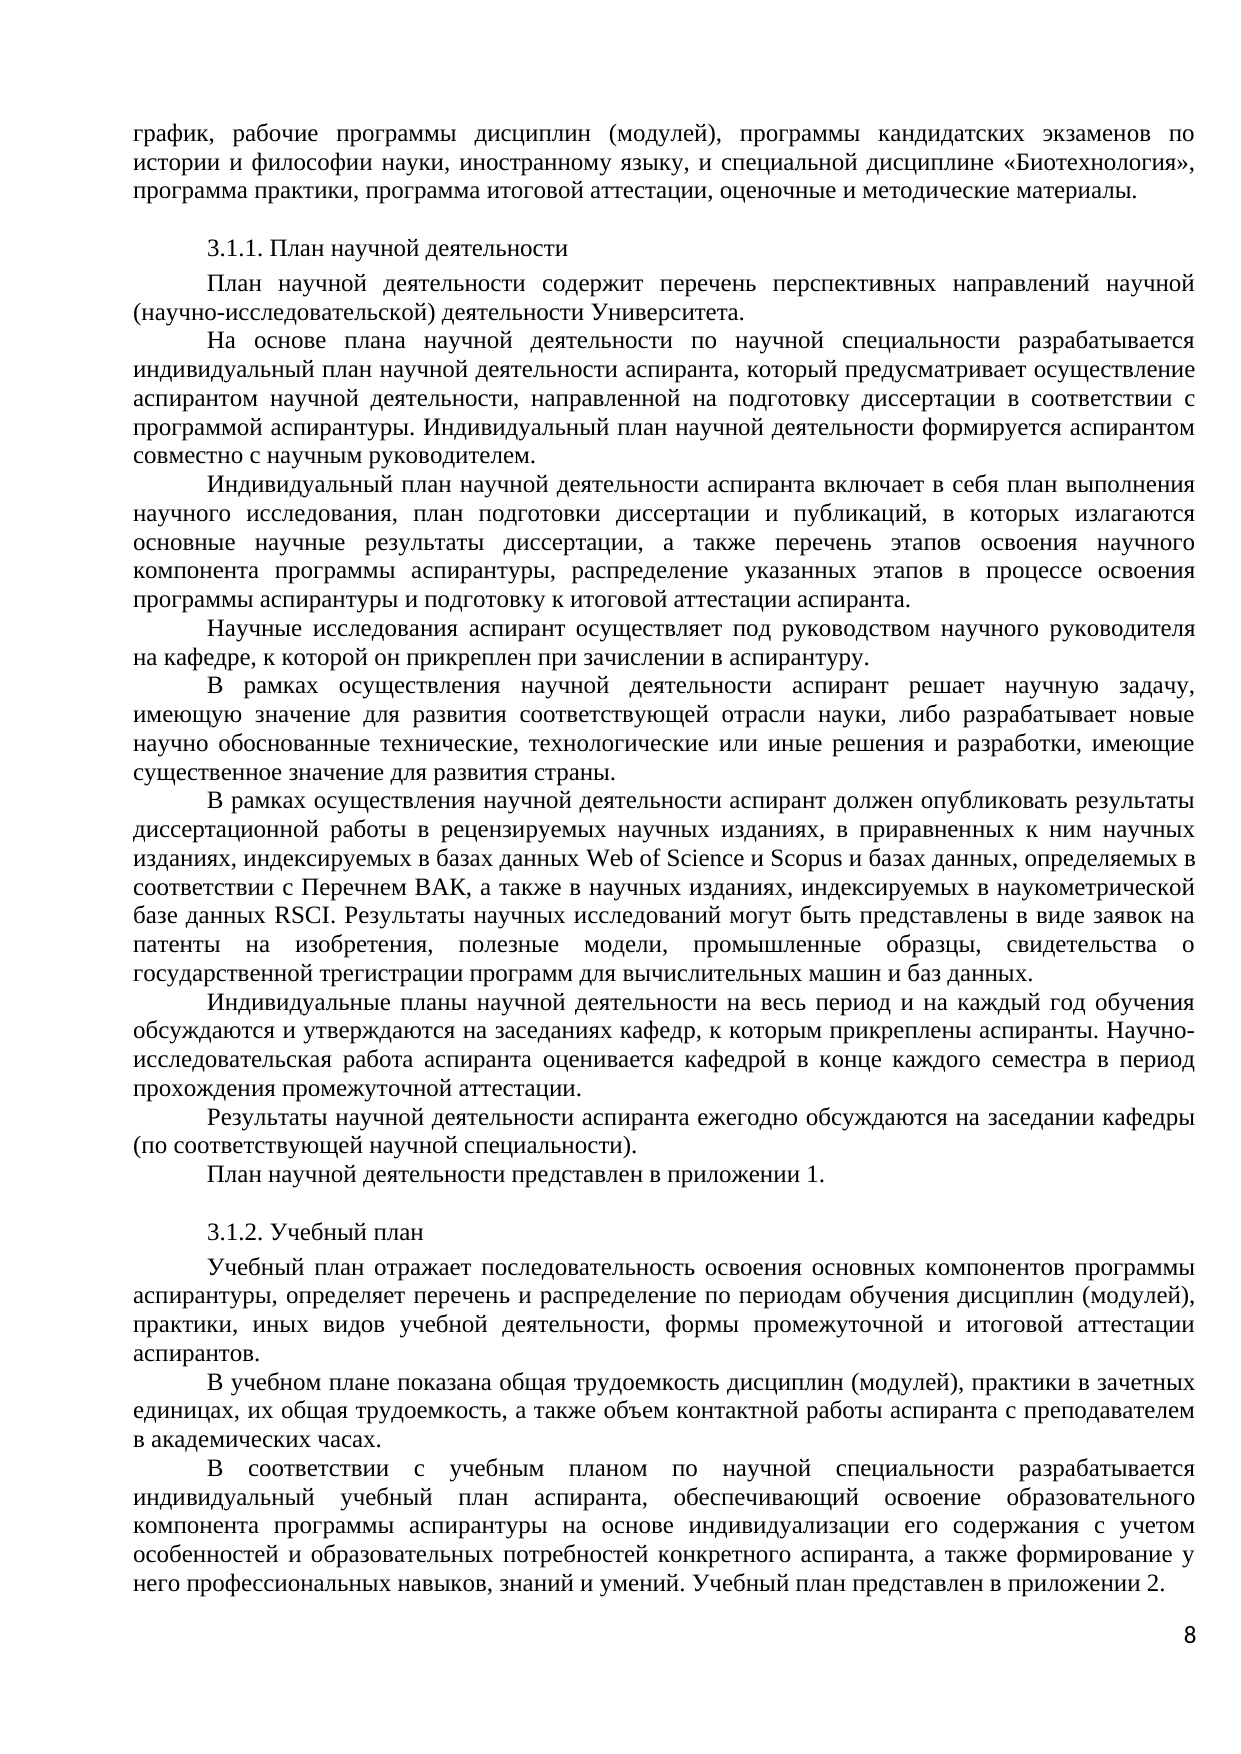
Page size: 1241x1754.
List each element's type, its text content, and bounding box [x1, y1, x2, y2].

text План научной деятельности содержит перечень перспективных направлений научной (научно-исследовательской) деятельности Университета. [133, 268, 1196, 326]
text Индивидуальные планы научной деятельности на весь период и на каждый год обучения обсуждаются и утверждаются на заседаниях кафедр, к которым прикреплены аспиранты. Научно-исследовательская работа аспиранта оценивается кафедрой в конце каждого семестра в период прохождения промежуточной аттестации. [133, 987, 1196, 1102]
text Результаты научной деятельности аспиранта ежегодно обсуждаются на заседании кафедры (по соответствующей научной специальности). [133, 1102, 1196, 1159]
text В рамках осуществления научной деятельности аспирант решает научную задачу, имеющую значение для развития соответствующей отрасли науки, либо разрабатывает новые научно обоснованные технические, технологические или иные решения и разработки, имеющие существенное значение для развития страны. [133, 671, 1196, 786]
text Индивидуальный план научной деятельности аспиранта включает в себя план выполнения научного исследования, план подготовки диссертации и публикаций, в которых излагаются основные научные результаты диссертации, а также перечень этапов освоения научного компонента программы аспирантуры, распределение указанных этапов в процессе освоения программы аспирантуры и подготовку к итоговой аттестации аспиранта. [133, 469, 1196, 613]
text План научной деятельности представлен в приложении 1. [133, 1159, 1196, 1188]
text В учебном плане показана общая трудоемкость дисциплин (модулей), практики в зачетных единицах, их общая трудоемкость, а также объем контактной работы аспиранта с преподавателем в академических часах. [133, 1367, 1196, 1453]
text Научные исследования аспирант осуществляет под руководством научного руководителя на кафедре, к которой он прикреплен при зачислении в аспирантуру. [133, 613, 1196, 671]
text В рамках осуществления научной деятельности аспирант должен опубликовать результаты диссертационной работы в рецензируемых научных изданиях, в приравненных к ним научных изданиях, индексируемых в базах данных Web of Science и Scopus и базах данных, определяемых в соответствии с Перечнем ВАК, а также в научных изданиях, индексируемых в наукометрической базе данных RSCI. Результаты научных исследований могут быть представлены в виде заявок на патенты на изобретения, полезные модели, промышленные образцы, свидетельства о государственной трегистрации программ для вычислительных машин и баз данных. [133, 786, 1196, 987]
text В соответствии с учебным планом по научной специальности разрабатывается индивидуальный учебный план аспиранта, обеспечивающий освоение образовательного компонента программы аспирантуры на основе индивидуализации его содержания с учетом особенностей и образовательных потребностей конкретного аспиранта, а также формирование у него профессиональных навыков, знаний и умений. Учебный план представлен в приложении 2. [133, 1453, 1196, 1597]
text Учебный план отражает последовательность освоения основных компонентов программы аспирантуры, определяет перечень и распределение по периодам обучения дисциплин (модулей), практики, иных видов учебной деятельности, формы промежуточной и итоговой аттестации аспирантов. [133, 1252, 1196, 1367]
text На основе плана научной деятельности по научной специальности разрабатывается индивидуальный план научной деятельности аспиранта, который предусматривает осуществление аспирантом научной деятельности, направленной на подготовку диссертации в соответствии с программой аспирантуры. Индивидуальный план научной деятельности формируется аспирантом совместно с научным руководителем. [133, 326, 1196, 469]
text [133, 118, 1196, 204]
subtitle 3.1.1. План научной деятельности [133, 233, 1196, 262]
subtitle 3.1.2. Учебный план [133, 1217, 1196, 1246]
